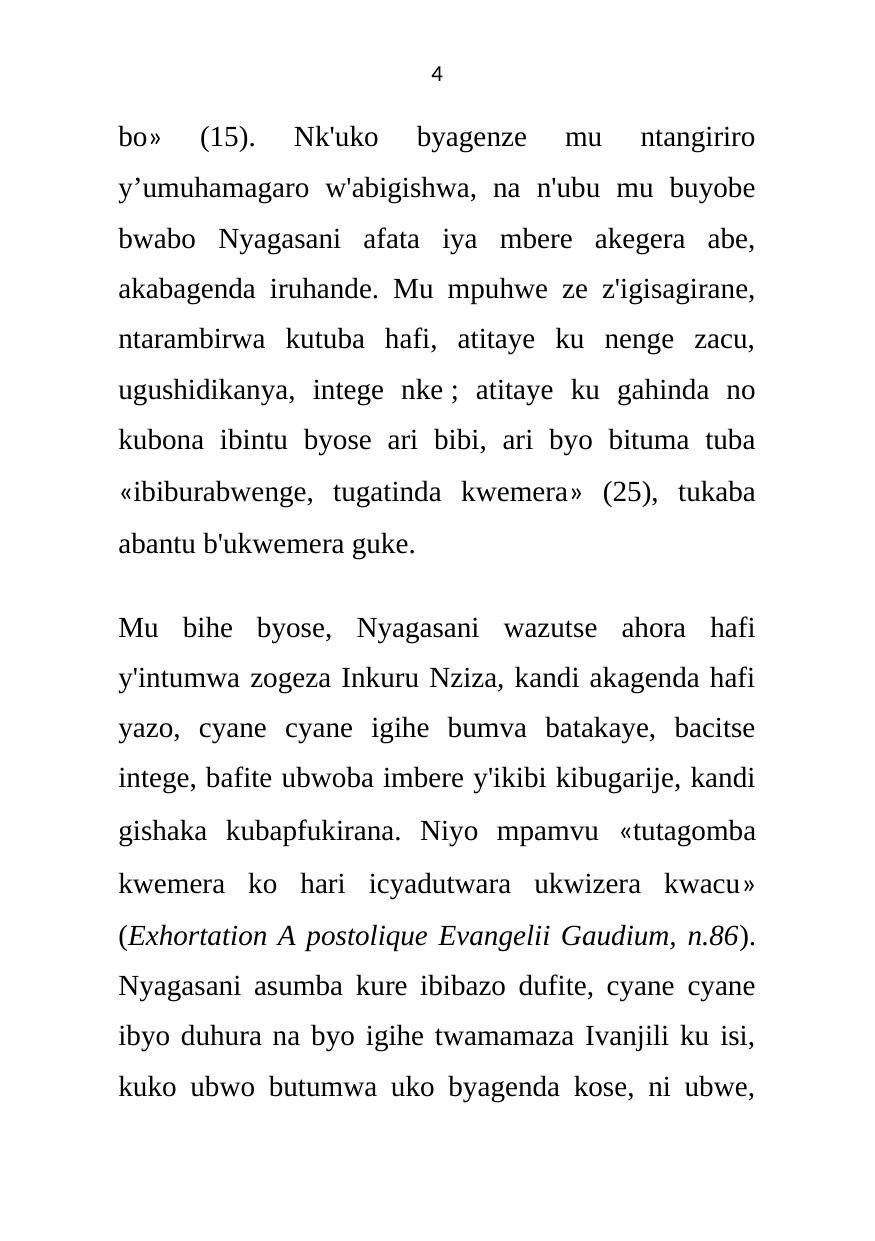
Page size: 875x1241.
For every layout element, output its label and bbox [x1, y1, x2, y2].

text [118, 610, 756, 1102]
text [118, 118, 756, 559]
